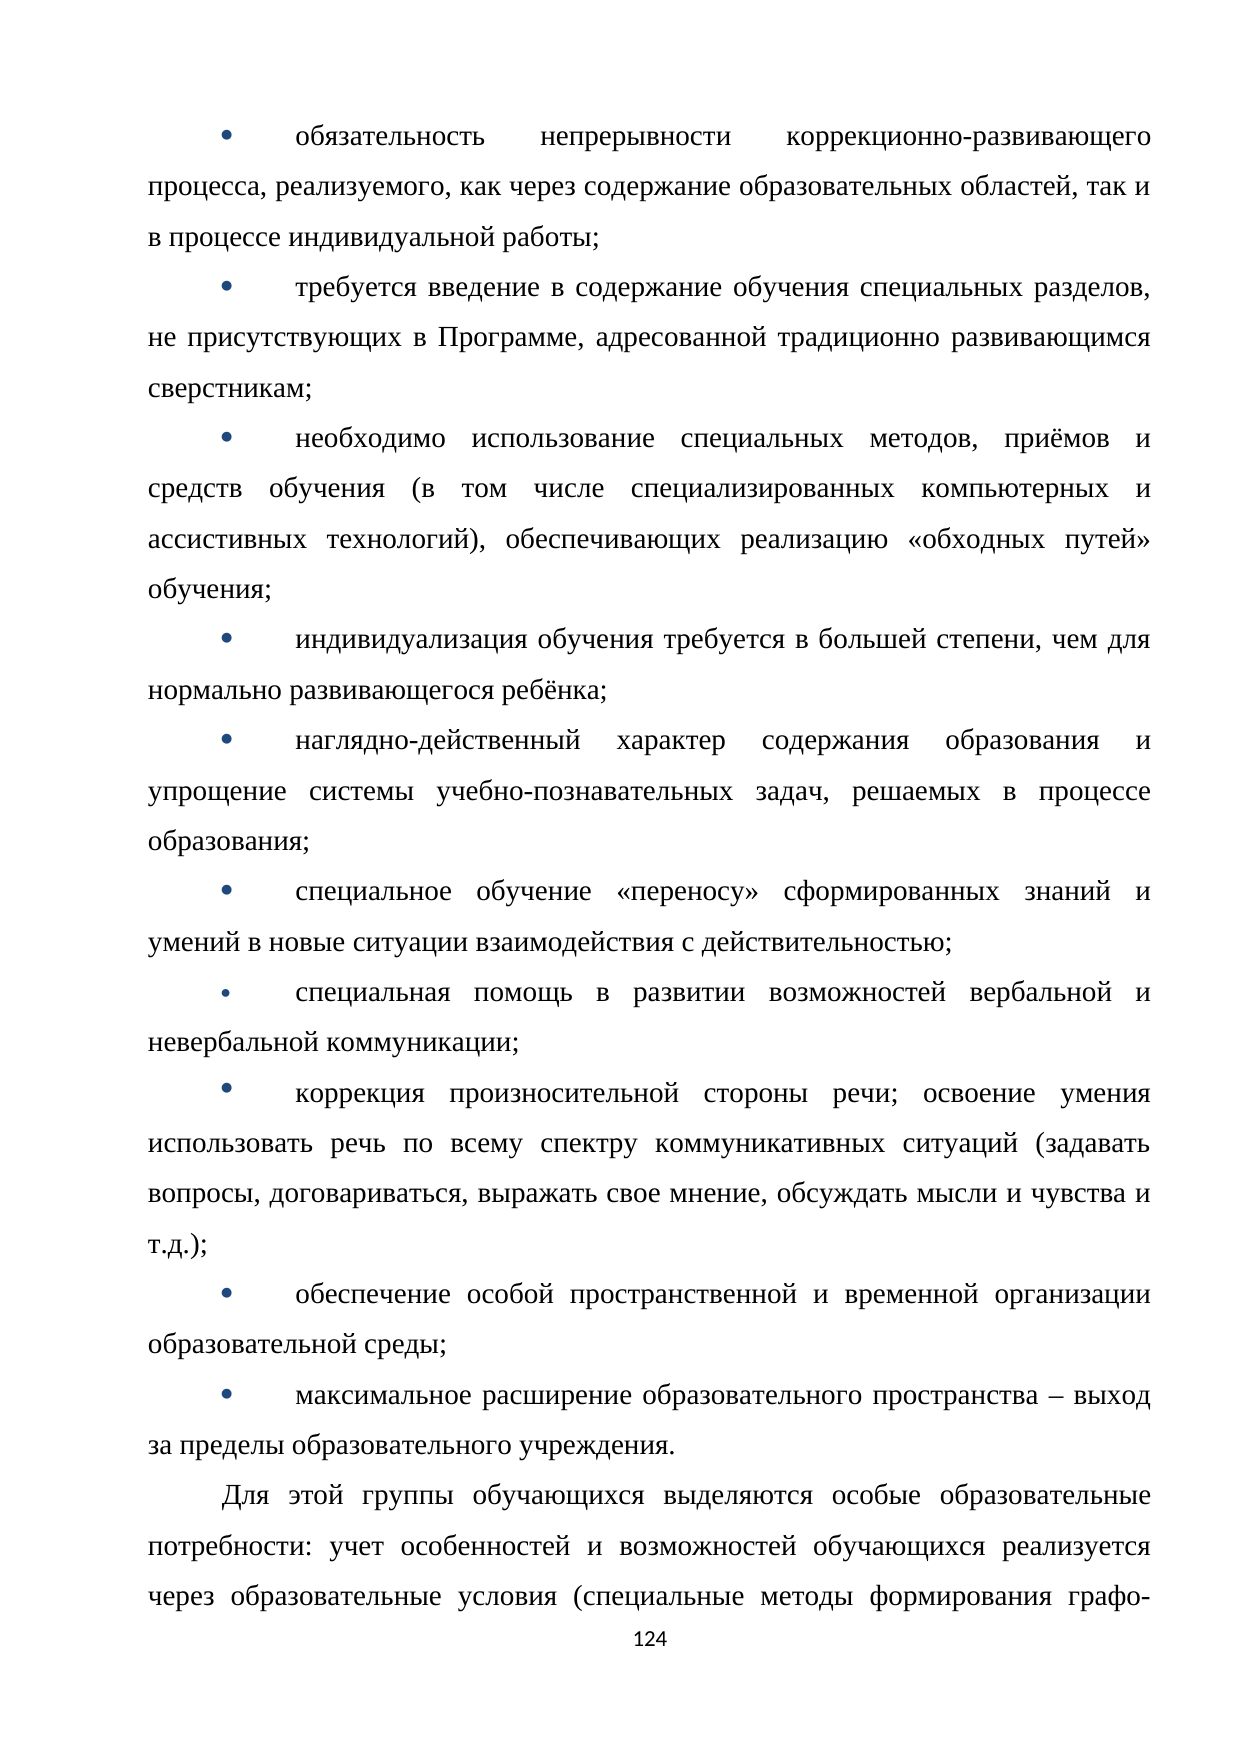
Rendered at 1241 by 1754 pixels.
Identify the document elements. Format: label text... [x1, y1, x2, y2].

list наглядно-действенный характер содержания образования и упрощение системы учебно-познавательных задач, решаемых в процессе образования; [148, 722, 1152, 857]
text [148, 1477, 1152, 1612]
list необходимо использование специальных методов, приёмов и средств обучения (в том числе специализированных компьютерных и ассистивных технологий), обеспечивающих реализацию «обходных путей» обучения; [148, 420, 1152, 605]
list максимальное расширение образовательного пространства – выход за пределы образовательного учреждения. [148, 1377, 1152, 1461]
list обязательность непрерывности коррекционно-развивающего процесса, реализуемого, как через содержание образовательных областей, так и в процессе индивидуальной работы; [148, 118, 1152, 252]
list обеспечение особой пространственной и временной организации образовательной среды; [148, 1276, 1152, 1360]
list коррекция произносительной стороны речи; освоение умения использовать речь по всему спектру коммуникативных ситуаций (задавать вопросы, договариваться, выражать свое мнение, обсуждать мысли и чувства и т.д.); [148, 1075, 1152, 1259]
list специальная помощь в развитии возможностей вербальной и невербальной коммуникации; [148, 974, 1152, 1058]
list специальное обучение «переносу» сформированных знаний и умений в новые ситуации взаимодействия с действительностью; [148, 873, 1152, 957]
list требуется введение в содержание обучения специальных разделов, не присутствующих в Программе, адресованной традиционно развивающимся сверстникам; [148, 269, 1152, 403]
list индивидуализация обучения требуется в большей степени, чем для нормально развивающегося ребёнка; [148, 622, 1152, 706]
